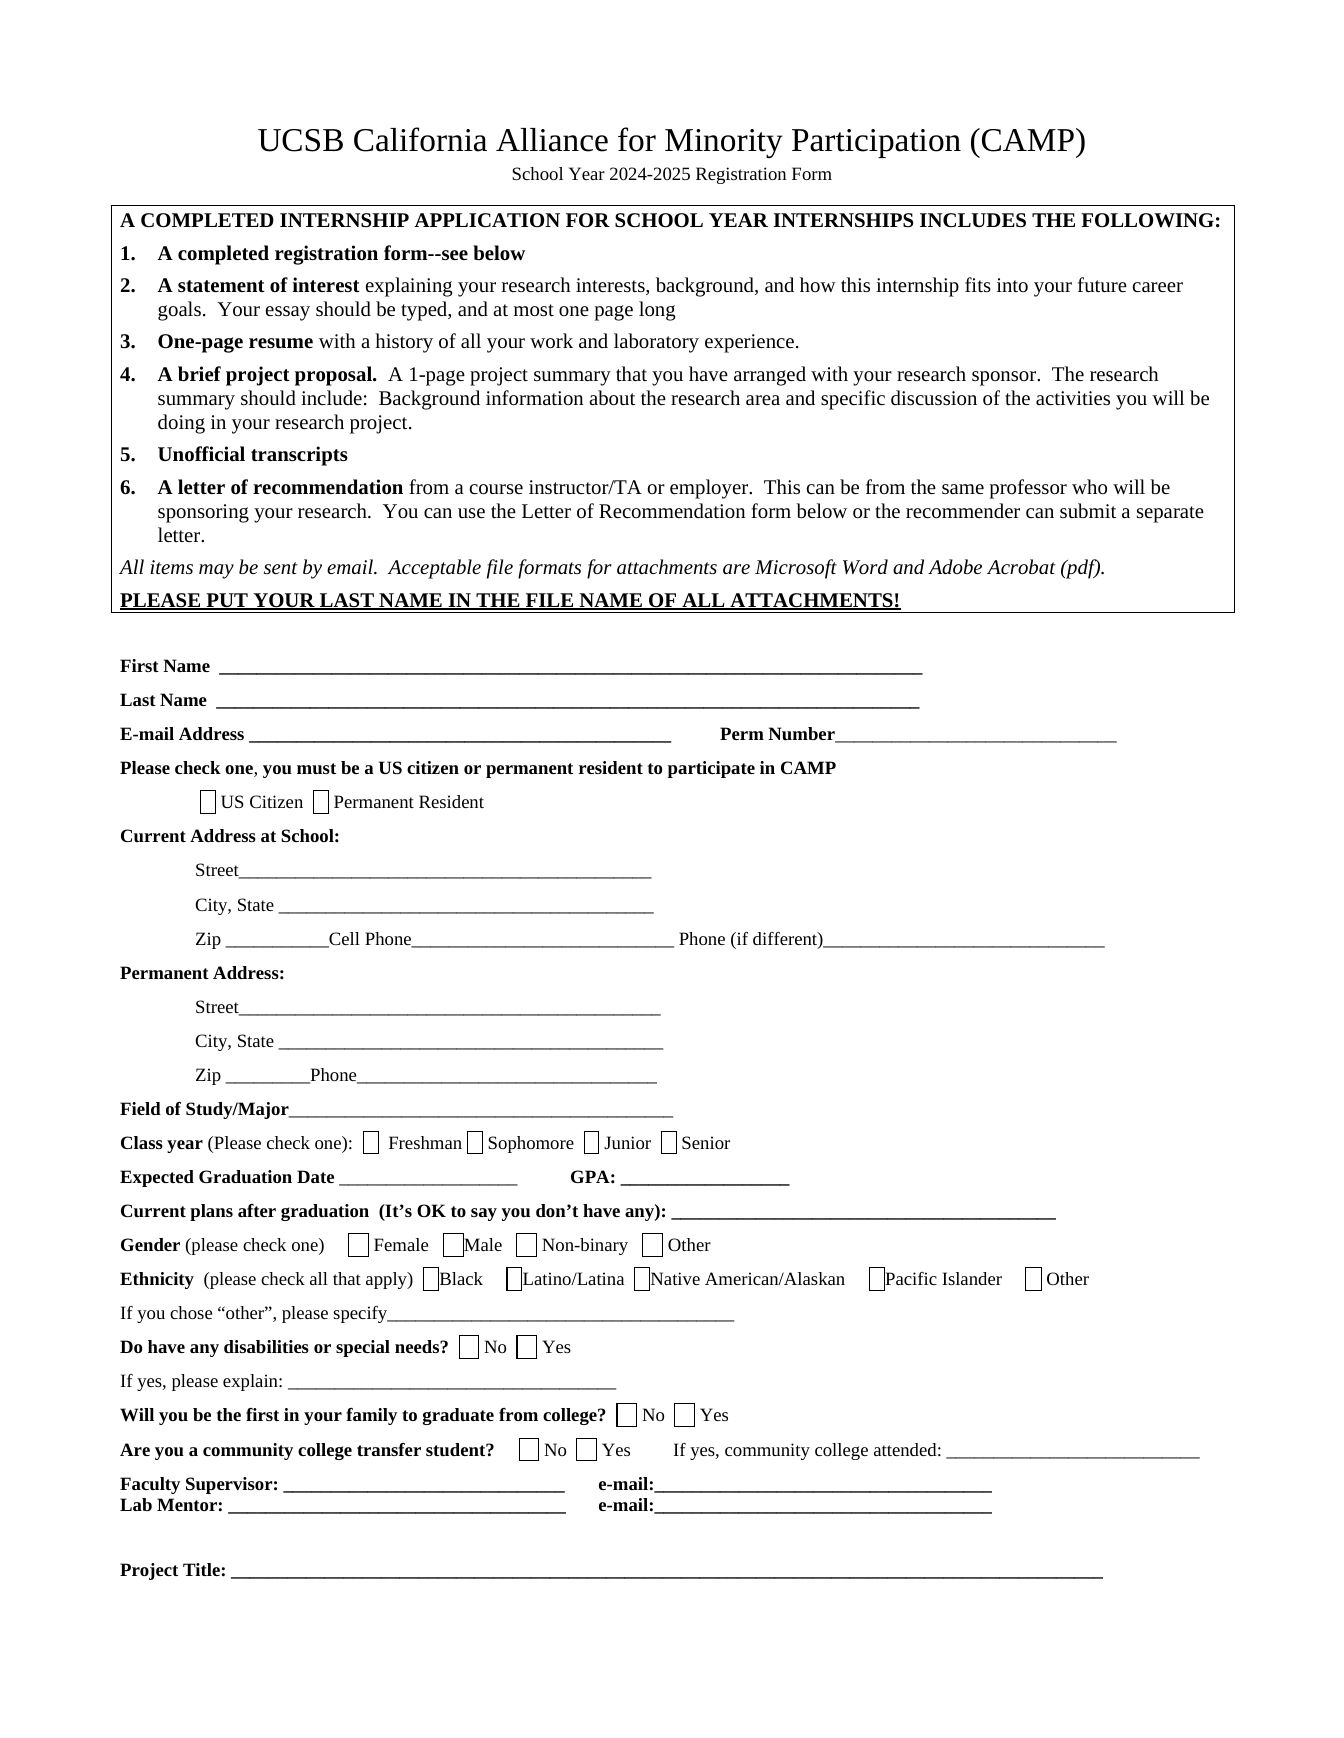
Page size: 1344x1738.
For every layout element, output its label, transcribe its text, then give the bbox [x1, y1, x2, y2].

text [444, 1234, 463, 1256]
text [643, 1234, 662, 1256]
list A letter of recommendation from a course instructor/TA or employer. This can be from the same professor who will be sponsoring your research. You can use the Letter of Recommendation form below or the recommender can submit a separate letter. [112, 471, 1234, 547]
text Will you be the first in your family to graduate from college? No Yes [695, 1404, 1224, 1426]
list A statement of interest explaining your research interests, background, and how this internship fits into your future career goals. Your essay should be typed, and at most one page long [112, 270, 1234, 321]
text Please check one, you must be a US citizen or permanent resident to participate in CAMP [120, 757, 1224, 779]
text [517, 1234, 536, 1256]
text If yes, please explain: ___________________________________ [120, 1370, 1224, 1392]
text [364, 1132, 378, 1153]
text Faculty Supervisor: ______________________________ e-mail:____________________________________ [120, 1472, 1224, 1494]
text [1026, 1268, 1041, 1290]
text Are you a community college transfer student? No Yes If yes, community college attended: ___________________________ [120, 1438, 519, 1460]
text City, State _________________________________________ [195, 1030, 1224, 1051]
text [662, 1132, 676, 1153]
text Current Address at School: [120, 825, 1224, 847]
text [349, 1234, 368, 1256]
text Gender (please check one) Female Male Non-binary Other [120, 1234, 348, 1256]
text Field of Study/Major_________________________________________ [120, 1098, 1224, 1119]
text Lab Mentor: ____________________________________ e-mail:____________________________________ [120, 1494, 1224, 1516]
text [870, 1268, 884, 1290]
text Class year (Please check one): Freshman Sophomore Junior Senior [677, 1132, 1224, 1153]
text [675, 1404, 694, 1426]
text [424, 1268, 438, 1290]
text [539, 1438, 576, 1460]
text UCSB California Alliance for Minority Participation (CAMP) [120, 120, 1224, 158]
text All items may be sent by email. Acceptable file formats for attachments are Microsoft Word and Adobe Acrobat (pdf). [112, 552, 1234, 579]
text Gender (please check one) Female Male Non-binary Other [663, 1234, 1224, 1256]
text Street____________________________________________ [195, 859, 1224, 881]
text Do have any disabilities or special needs? No Yes [120, 1336, 459, 1358]
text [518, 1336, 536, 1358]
text E-mail Address _____________________________________________ Perm Number______________________________ [120, 723, 1224, 745]
text School Year 2024-2025 Registration Form [120, 162, 1224, 184]
text Current plans after graduation (It’s OK to say you don’t have any): _________________________________________ [120, 1200, 1224, 1222]
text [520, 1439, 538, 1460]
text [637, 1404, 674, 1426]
text Do have any disabilities or special needs? No Yes [537, 1336, 1224, 1358]
list A completed registration form--see below [112, 237, 1234, 264]
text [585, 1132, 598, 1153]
text US Citizen Permanent Resident [216, 791, 313, 813]
text First Name ___________________________________________________________________________ [120, 655, 1224, 677]
text Zip ___________Cell Phone____________________________ Phone (if different)______________________________ [195, 927, 1224, 949]
text Zip _________Phone________________________________ [195, 1064, 1224, 1085]
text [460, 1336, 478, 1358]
list A brief project proposal. A 1-page project summary that you have arranged with your research sponsor. The research summary should include: Background information about the research area and specific discussion of the activities you will be doing in your research project. [112, 358, 1234, 434]
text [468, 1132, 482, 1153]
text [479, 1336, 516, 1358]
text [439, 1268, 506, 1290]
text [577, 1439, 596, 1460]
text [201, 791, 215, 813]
text Street_____________________________________________ [195, 996, 1224, 1017]
text Project Title: _____________________________________________________________________________________________ [120, 1559, 1224, 1580]
text Will you be the first in your family to graduate from college? No Yes [120, 1404, 616, 1426]
text Last Name ___________________________________________________________________________ [120, 689, 1224, 711]
text Ethnicity (please check all that apply) Black Latino/Latina Native American/Alaskan Pacific Islander Other [120, 1268, 423, 1290]
text If you chose “other”, please specify_____________________________________ [120, 1302, 1224, 1324]
text Expected Graduation Date ___________________ GPA: __________________ [120, 1166, 1224, 1187]
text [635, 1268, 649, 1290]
text Class year (Please check one): Freshman Sophomore Junior Senior [120, 1132, 363, 1153]
list Unofficial transcripts [112, 439, 1234, 466]
text PLEASE PUT YOUR LAST NAME IN THE FILE NAME OF ALL ATTACHMENTS! [112, 584, 1234, 612]
list One-page resume with a history of all your work and laboratory experience. [112, 326, 1234, 353]
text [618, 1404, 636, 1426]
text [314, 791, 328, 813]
text A COMPLETED INTERNSHIP APPLICATION FOR SCHOOL YEAR INTERNSHIPS INCLUDES THE FOLLOWING: [112, 206, 1234, 232]
text US Citizen Permanent Resident [329, 791, 1224, 813]
text Are you a community college transfer student? No Yes If yes, community college attended: ___________________________ [597, 1438, 1224, 1460]
text City, State ________________________________________ [195, 893, 1224, 915]
text Permanent Address: [120, 962, 1224, 983]
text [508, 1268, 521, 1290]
